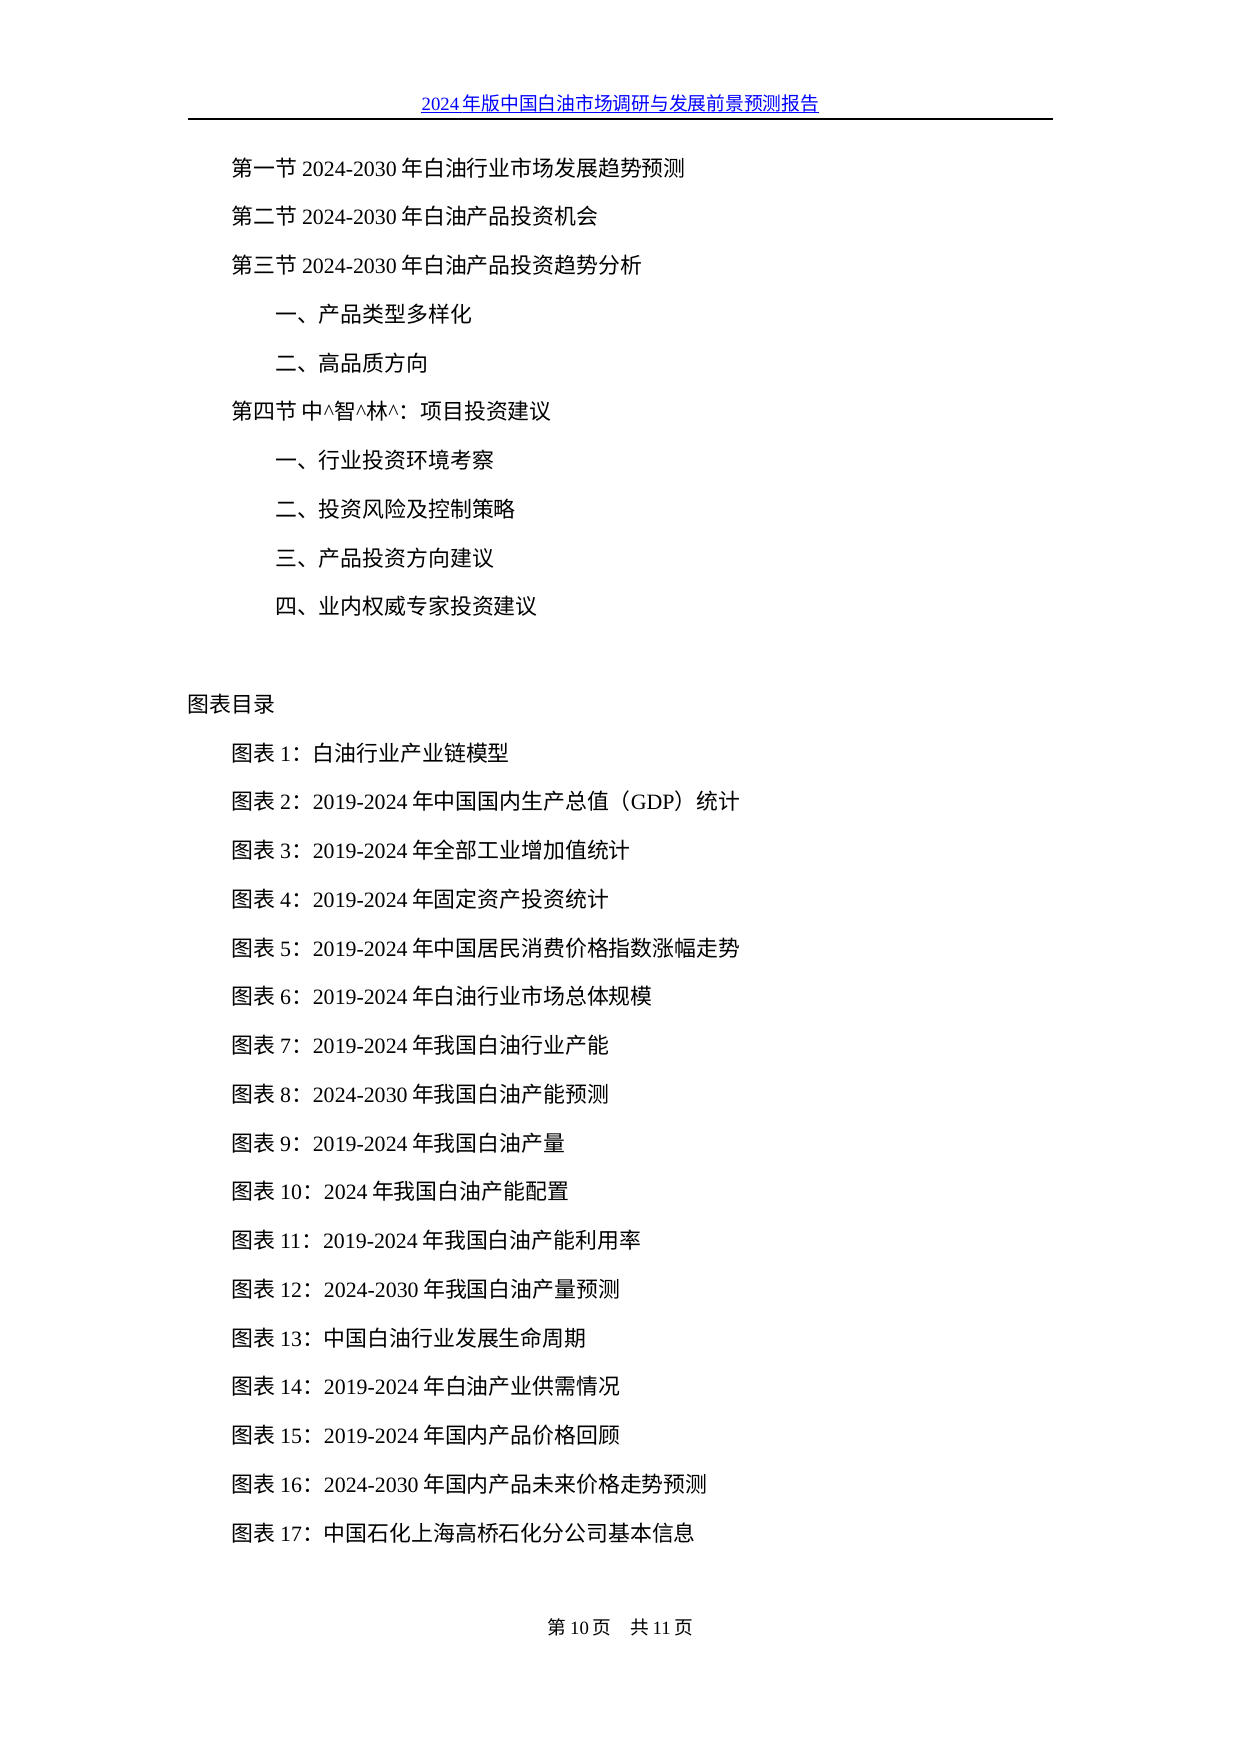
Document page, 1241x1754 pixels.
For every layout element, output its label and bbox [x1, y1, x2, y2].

text [187, 150, 1053, 1548]
